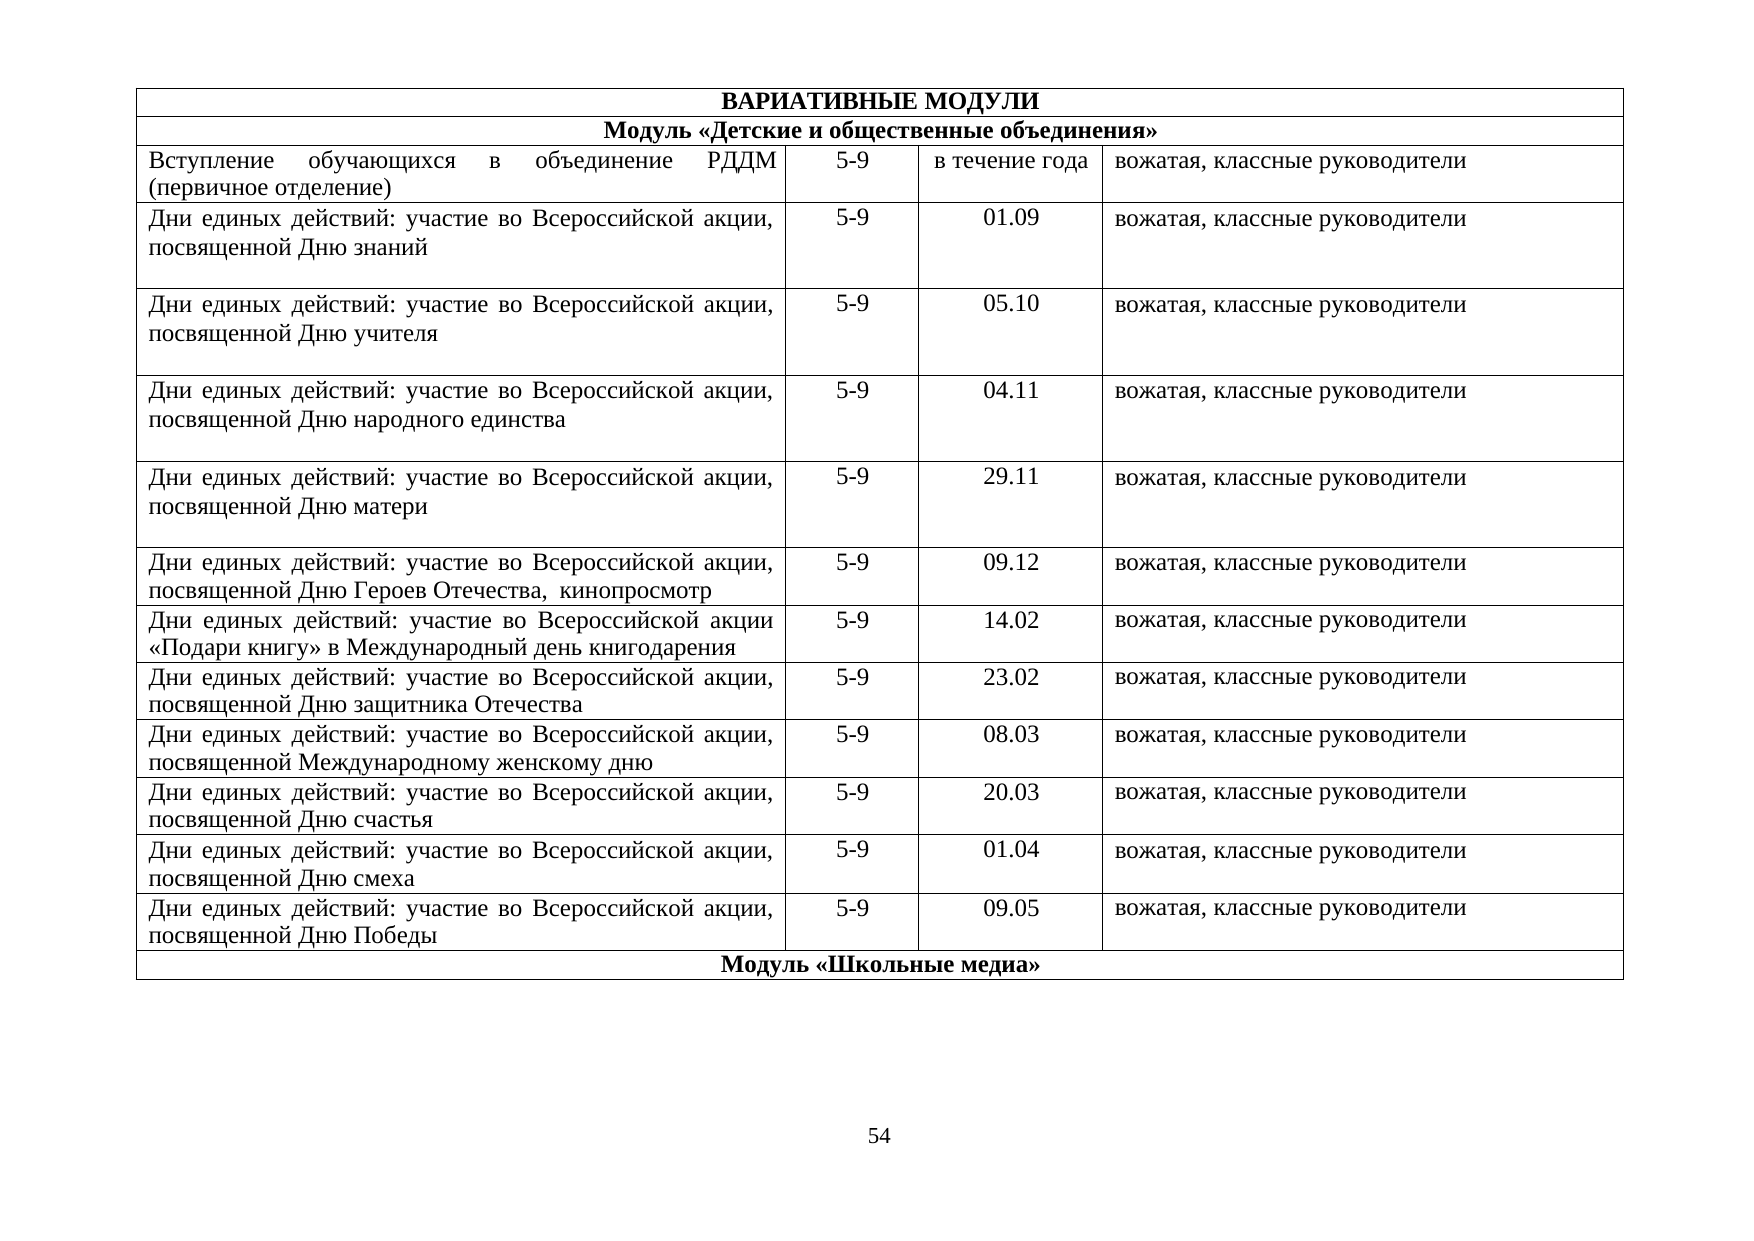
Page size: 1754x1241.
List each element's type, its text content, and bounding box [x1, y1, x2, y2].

table_cell Дни единых действий: участие во Всероссийской акции, посвященной Дню защитника Отечества [137, 663, 785, 719]
table_cell 5-9 [786, 462, 918, 547]
table_cell Дни единых действий: участие во Всероссийской акции, посвященной Дню учителя [137, 289, 785, 374]
table_cell 5-9 [786, 548, 918, 604]
table_cell вожатая, классные руководители [1103, 289, 1623, 374]
table_cell вожатая, классные руководители [1103, 663, 1623, 719]
table_cell вожатая, классные руководители [1103, 778, 1623, 834]
table_cell Дни единых действий: участие во Всероссийской акции, посвященной Международному женскому дню [137, 720, 785, 777]
table_cell Модуль «Школьные медиа» [137, 951, 1623, 979]
table_cell 29.11 [919, 462, 1102, 547]
table_cell Вступление обучающихся в объединение РДДМ (первичное отделение) [137, 146, 785, 202]
table_cell в течение года [919, 146, 1102, 202]
table_cell 09.05 [919, 894, 1102, 950]
table_cell 09.12 [919, 548, 1102, 604]
table_cell Модуль «Детские и общественные объединения» [137, 117, 1623, 145]
table_cell вожатая, классные руководители [1103, 720, 1623, 777]
table_cell Дни единых действий: участие во Всероссийской акции «Подари книгу» в Международный день книгодарения [137, 606, 785, 662]
table_cell Дни единых действий: участие во Всероссийской акции, посвященной Дню смеха [137, 835, 785, 893]
table_cell 08.03 [919, 720, 1102, 777]
table_cell 5-9 [786, 663, 918, 719]
table_cell вожатая, классные руководители [1103, 835, 1623, 893]
table_cell 5-9 [786, 376, 918, 461]
table_cell вожатая, классные руководители [1103, 548, 1623, 604]
table_cell 5-9 [786, 894, 918, 950]
table_cell вожатая, классные руководители [1103, 606, 1623, 662]
table_cell Дни единых действий: участие во Всероссийской акции, посвященной Дню знаний [137, 203, 785, 288]
table_cell Дни единых действий: участие во Всероссийской акции, посвященной Дню матери [137, 462, 785, 547]
table_cell 05.10 [919, 289, 1102, 374]
table_cell 20.03 [919, 778, 1102, 834]
table_cell 5-9 [786, 720, 918, 777]
table_cell 01.09 [919, 203, 1102, 288]
table_cell 5-9 [786, 203, 918, 288]
table_cell вожатая, классные руководители [1103, 894, 1623, 950]
table_cell 5-9 [786, 835, 918, 893]
table_header ВАРИАТИВНЫЕ МОДУЛИ [137, 89, 1623, 116]
table_cell Дни единых действий: участие во Всероссийской акции, посвященной Дню народного единства [137, 376, 785, 461]
table_cell 23.02 [919, 663, 1102, 719]
table_cell 5-9 [786, 146, 918, 202]
table_cell Дни единых действий: участие во Всероссийской акции, посвященной Дню Победы [137, 894, 785, 950]
table_cell 01.04 [919, 835, 1102, 893]
table_cell 5-9 [786, 606, 918, 662]
table_cell Дни единых действий: участие во Всероссийской акции, посвященной Дню счастья [137, 778, 785, 834]
table_cell вожатая, классные руководители [1103, 146, 1623, 202]
table_cell вожатая, классные руководители [1103, 203, 1623, 288]
table_cell вожатая, классные руководители [1103, 376, 1623, 461]
table_cell Дни единых действий: участие во Всероссийской акции, посвященной Дню Героев Отечества, кинопросмотр [137, 548, 785, 604]
table_cell 04.11 [919, 376, 1102, 461]
table_cell 5-9 [786, 778, 918, 834]
table_cell 14.02 [919, 606, 1102, 662]
table_cell 5-9 [786, 289, 918, 374]
table_cell вожатая, классные руководители [1103, 462, 1623, 547]
